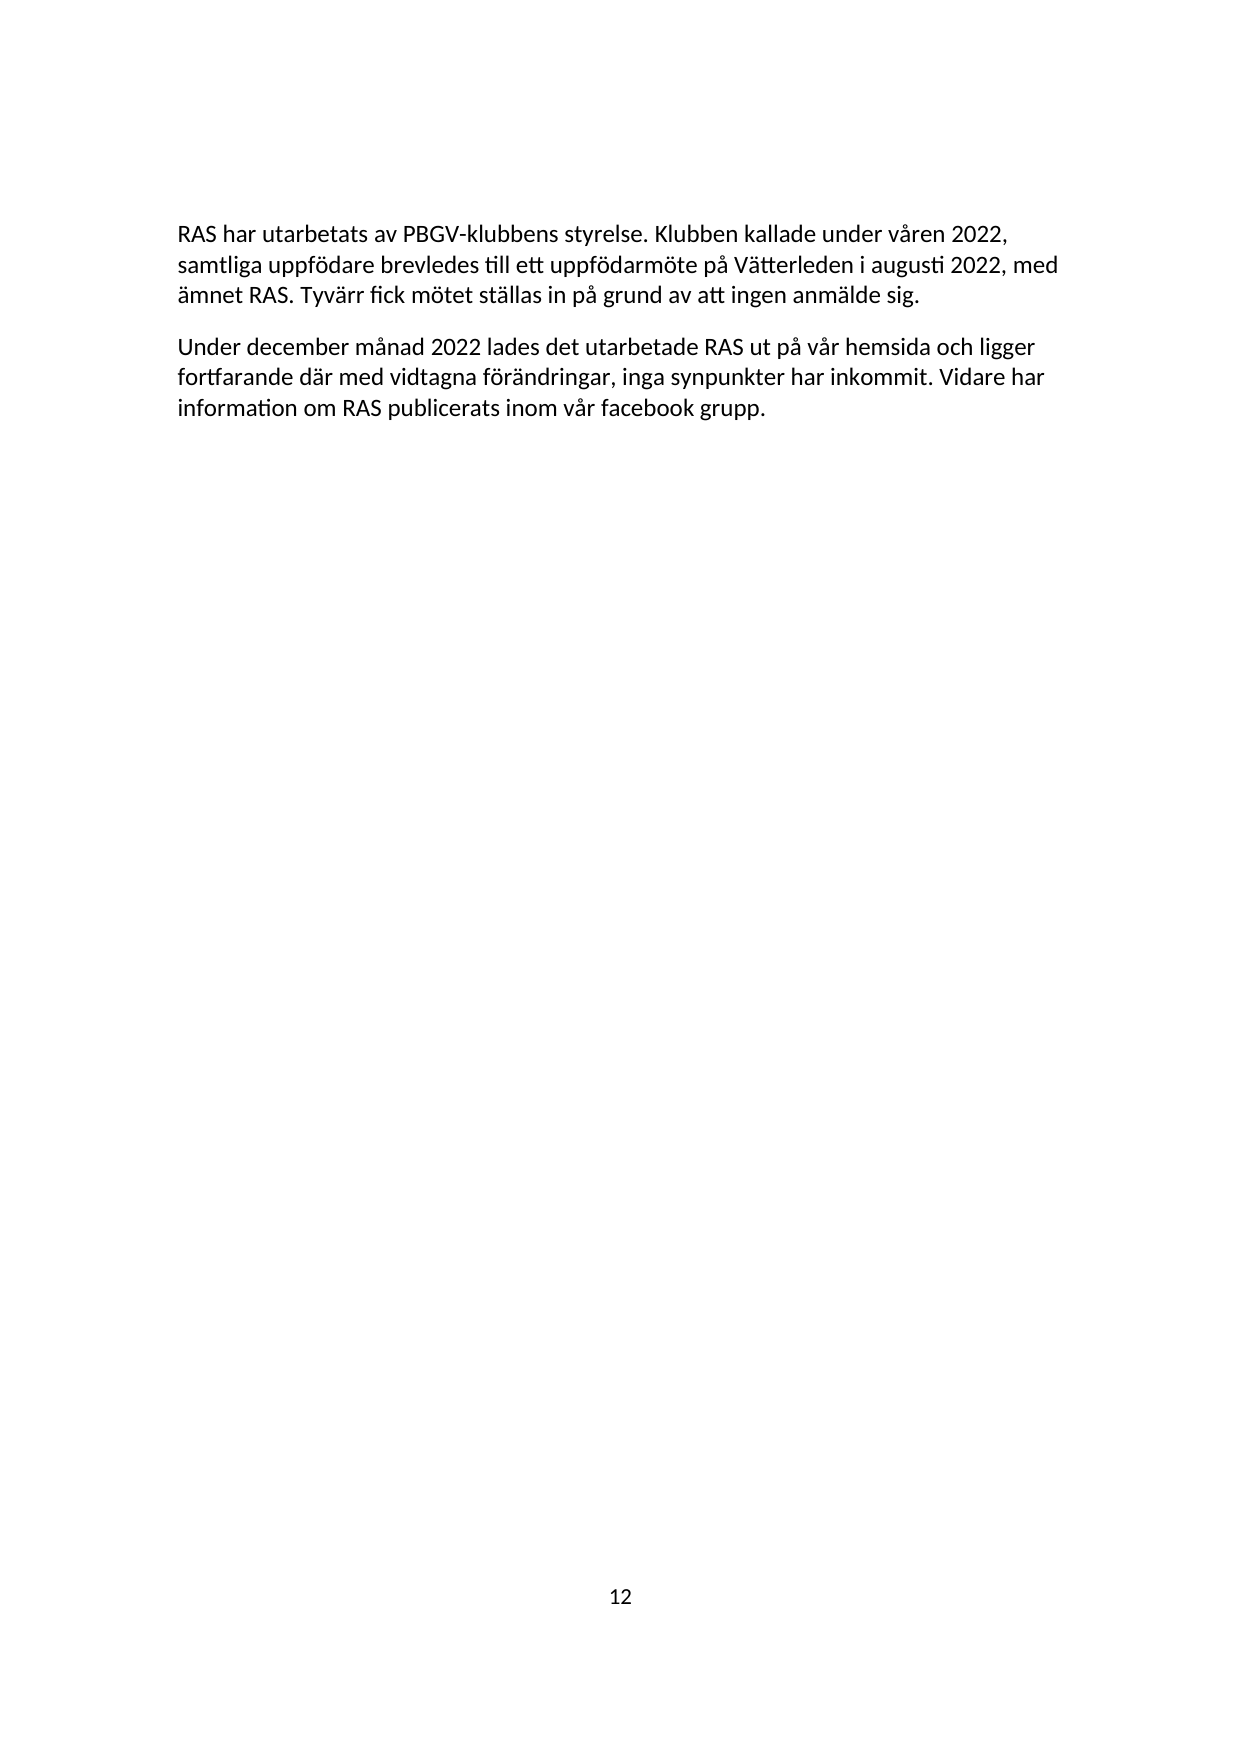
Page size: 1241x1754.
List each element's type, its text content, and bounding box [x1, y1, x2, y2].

text Under december månad 2022 lades det utarbetade RAS ut på vår hemsida och ligger fortfarande där med vidtagna förändringar, inga synpunkter har inkommit. Vidare har information om RAS publicerats inom vår facebook grupp. [177, 331, 1063, 422]
text RAS har utarbetats av PBGV-klubbens styrelse. Klubben kallade under våren 2022, samtliga uppfödare brevledes till ett uppfödarmöte på Vätterleden i augusti 2022, med ämnet RAS. Tyvärr fick mötet ställas in på grund av att ingen anmälde sig. [177, 218, 1063, 310]
